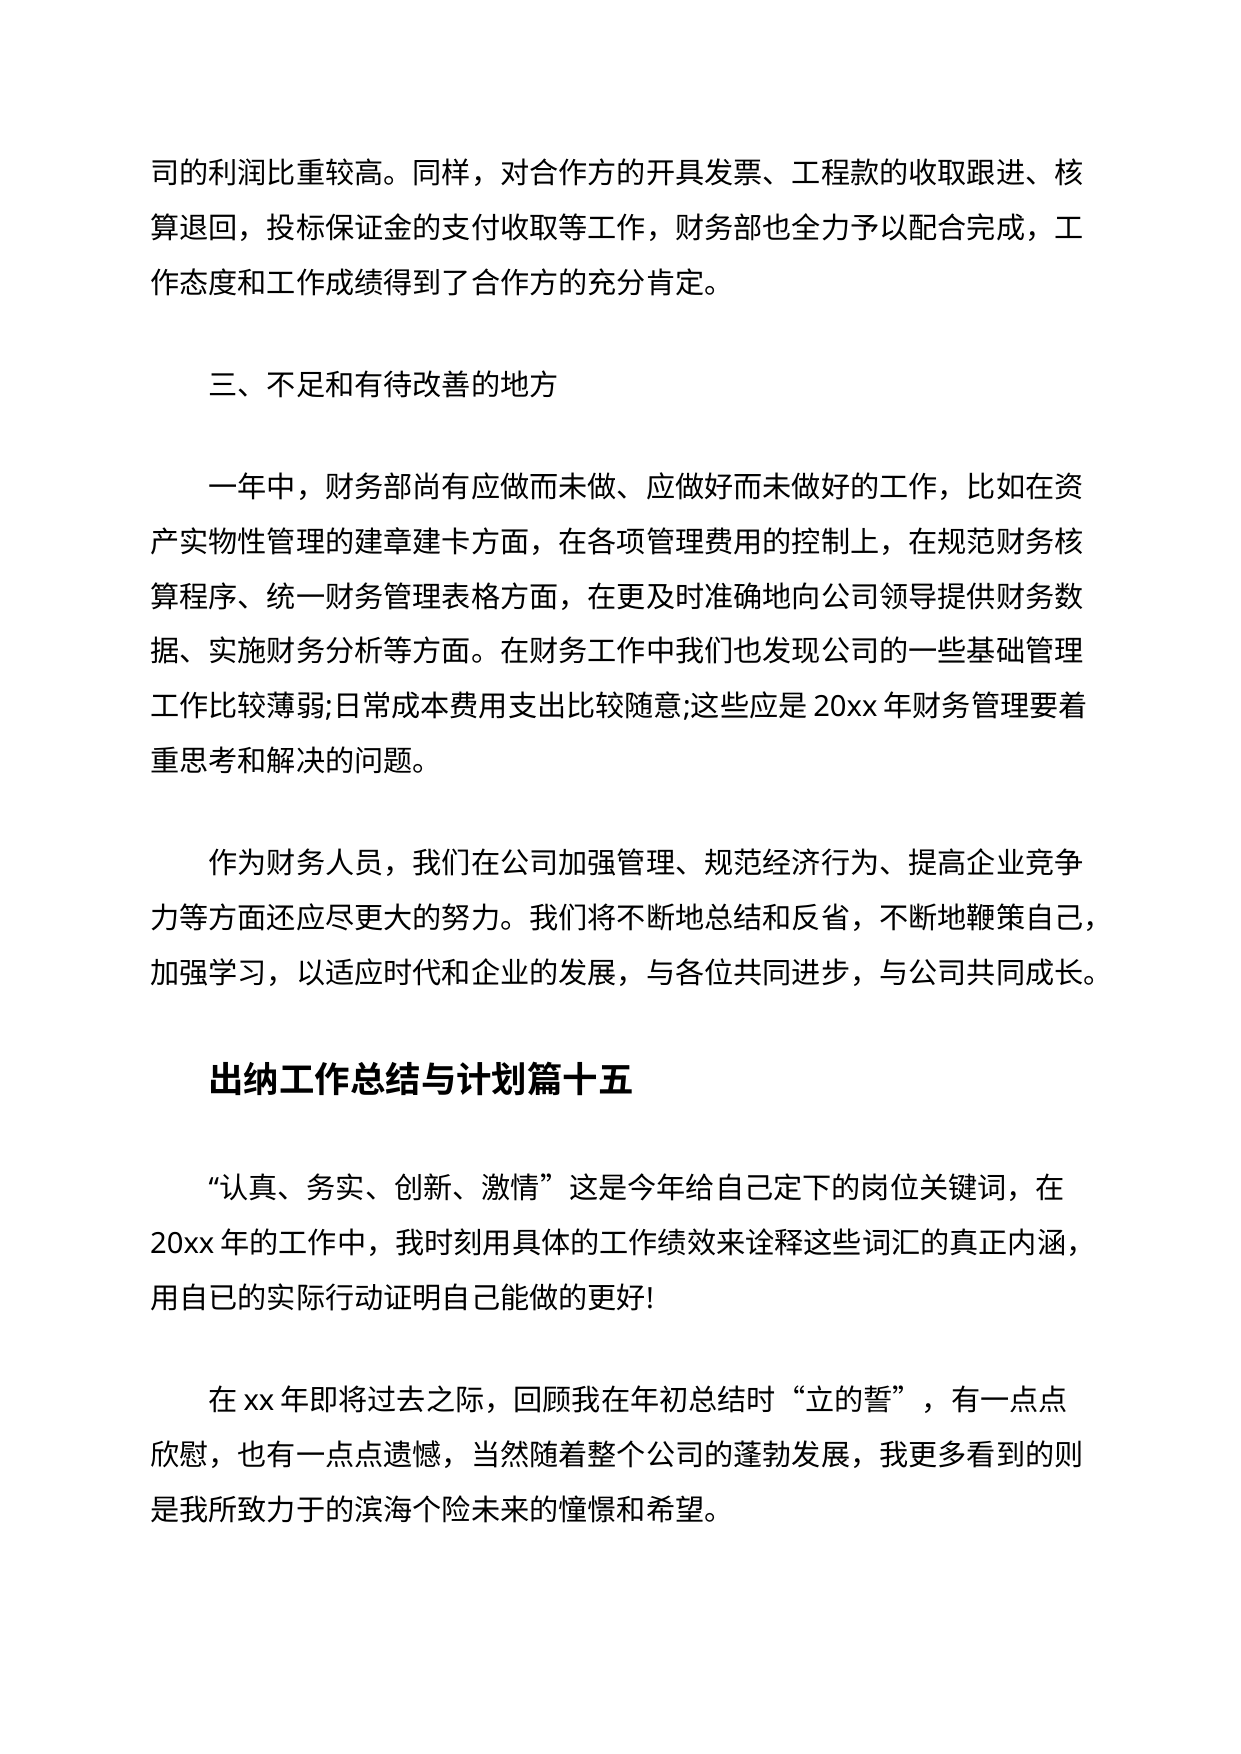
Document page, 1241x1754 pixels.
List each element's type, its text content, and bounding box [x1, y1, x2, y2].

text 三、不足和有待改善的地方 [150, 362, 1090, 404]
text 一年中，财务部尚有应做而未做、应做好而未做好的工作，比如在资产实物性管理的建章建卡方面，在各项管理费用的控制上，在规范财务核算程序、统一财务管理表格方面，在更及时准确地向公司领导提供财务数据、实施财务分析等方面。在财务工作中我们也发现公司的一些基础管理工作比较薄弱;日常成本费用支出比较随意;这些应是20xx年财务管理要着重思考和解决的问题。 [150, 463, 1090, 780]
text 在xx年即将过去之际，回顾我在年初总结时“立的誓”，有一点点欣慰，也有一点点遗憾，当然随着整个公司的蓬勃发展，我更多看到的则是我所致力于的滨海个险未来的憧憬和希望。 [150, 1377, 1090, 1529]
text 出纳工作总结与计划篇十五 [150, 1051, 1090, 1102]
text 作为财务人员，我们在公司加强管理、规范经济行为、提高企业竞争力等方面还应尽更大的努力。我们将不断地总结和反省，不断地鞭策自己，加强学习，以适应时代和企业的发展，与各位共同进步，与公司共同成长。 [150, 840, 1090, 992]
text “认真、务实、创新、激情”这是今年给自己定下的岗位关键词，在20xx年的工作中，我时刻用具体的工作绩效来诠释这些词汇的真正内涵，用自已的实际行动证明自己能做的更好! [150, 1165, 1090, 1317]
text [150, 150, 1090, 302]
